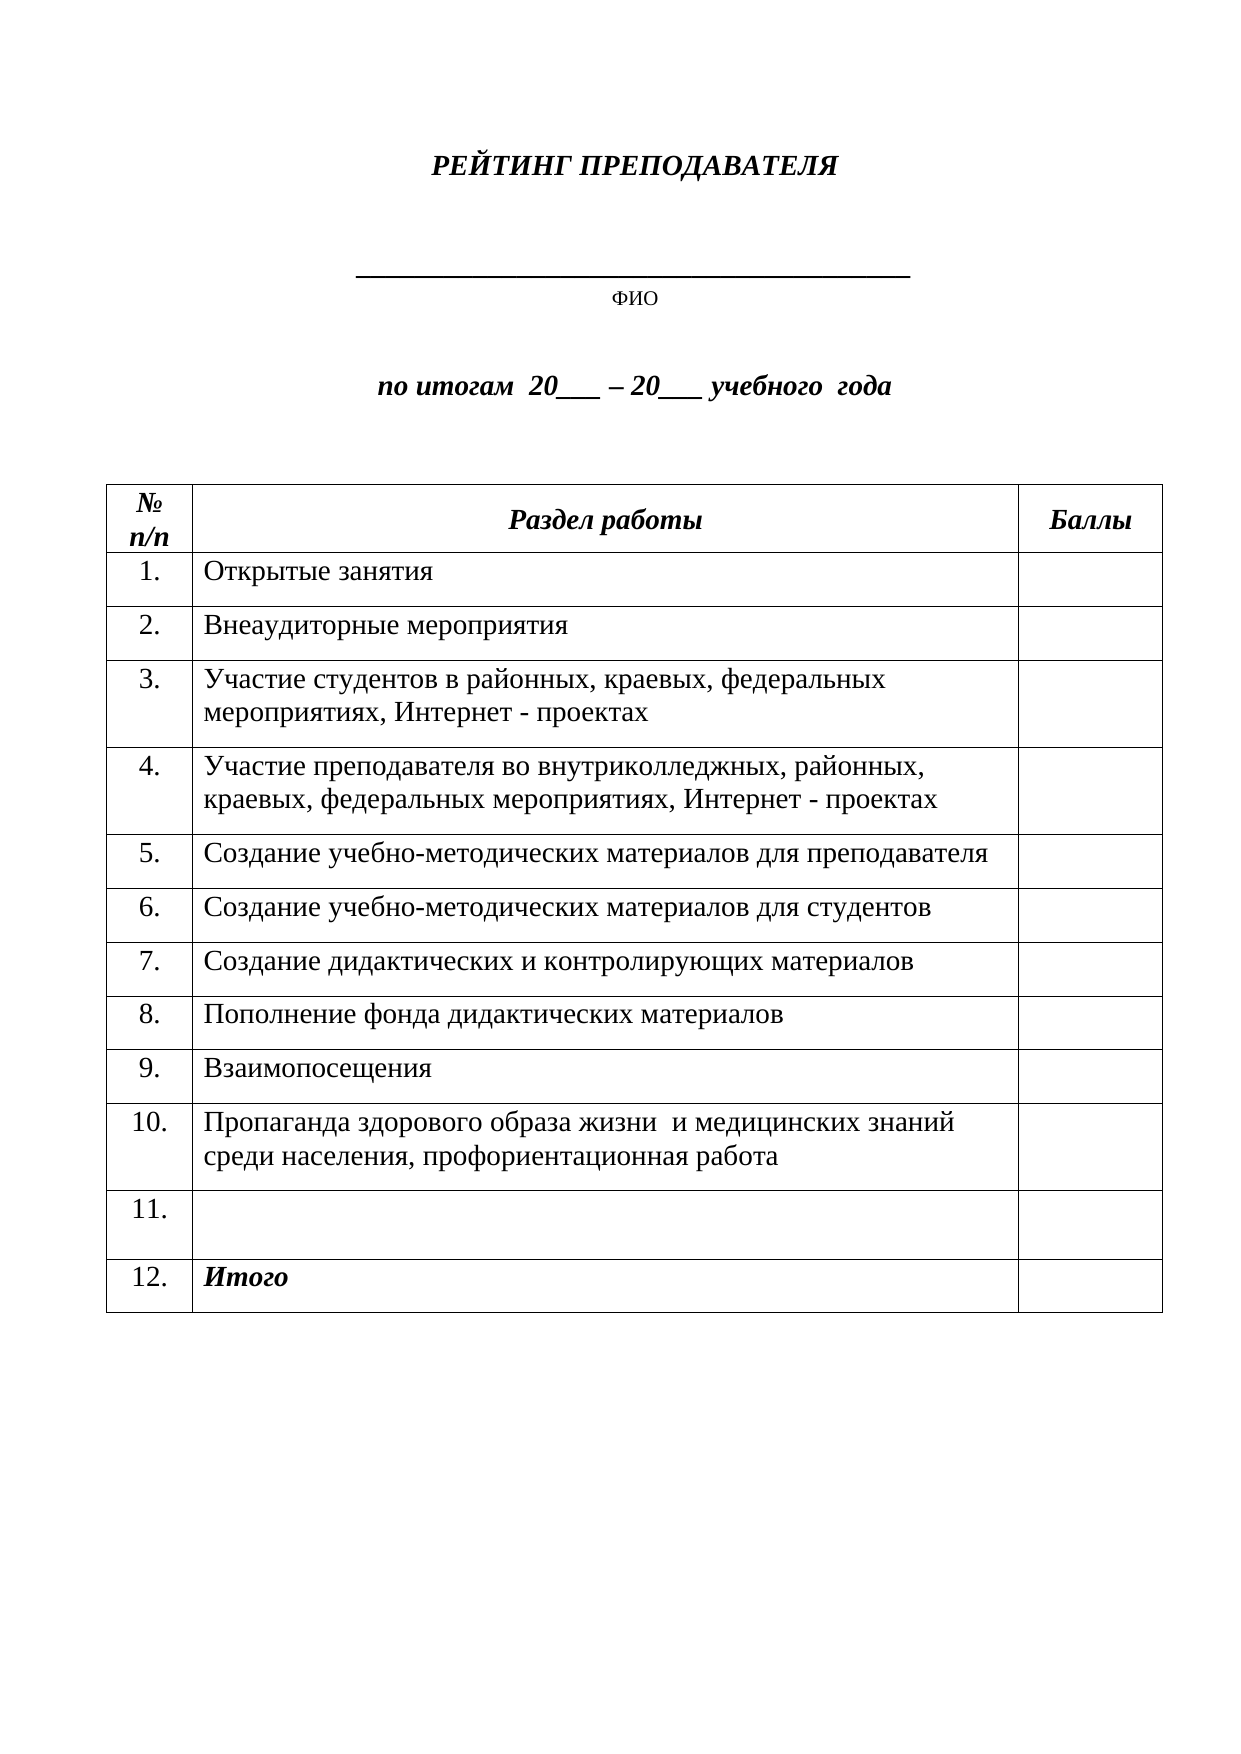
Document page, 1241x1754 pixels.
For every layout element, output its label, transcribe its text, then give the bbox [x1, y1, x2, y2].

table_cell 5. [107, 835, 192, 888]
table_cell 4. [107, 748, 192, 834]
table_cell Участие преподавателя во внутриколледжных, районных, краевых, федеральных мероприятиях, Интернет - проектах [193, 748, 1018, 834]
table_cell Пополнение фонда дидактических материалов [193, 997, 1018, 1049]
table_cell 11. [107, 1191, 192, 1258]
table_cell Участие студентов в районных, краевых, федеральных мероприятиях, Интернет - проектах [193, 661, 1018, 747]
table_cell [1019, 835, 1162, 888]
table_cell 2. [107, 607, 192, 660]
table_cell 10. [107, 1104, 192, 1190]
table_cell [1019, 1260, 1162, 1312]
table_cell [1019, 661, 1162, 747]
text Рейтинг преподавателя [118, 148, 1152, 182]
table_cell 6. [107, 889, 192, 942]
table_cell 12. [107, 1260, 192, 1312]
text ______________________________________ [118, 247, 1152, 281]
table_cell 8. [107, 997, 192, 1049]
table_cell [1019, 943, 1162, 996]
table_header Баллы [1019, 485, 1162, 552]
table_cell [1019, 1191, 1162, 1258]
table_cell [1019, 997, 1162, 1049]
table_cell 7. [107, 943, 192, 996]
table_cell Итого [193, 1260, 1018, 1312]
table_cell Создание учебно-методических материалов для преподавателя [193, 835, 1018, 888]
table_cell Взаимопосещения [193, 1050, 1018, 1103]
text по итогам 20___ – 20___ учебного года [118, 368, 1152, 402]
table_cell [1019, 748, 1162, 834]
table_cell [1019, 1050, 1162, 1103]
table_cell Создание учебно-методических материалов для студентов [193, 889, 1018, 942]
table_cell 1. [107, 553, 192, 606]
table_cell Создание дидактических и контролирующих материалов [193, 943, 1018, 996]
text ФИО [118, 286, 1152, 310]
table_cell [193, 1191, 1018, 1258]
table_cell Пропаганда здорового образа жизни и медицинских знаний среди населения, профориентационная работа [193, 1104, 1018, 1190]
table_cell [1019, 553, 1162, 606]
table_header № п/п [107, 485, 192, 552]
table_cell [1019, 1104, 1162, 1190]
table_cell Внеаудиторные мероприятия [193, 607, 1018, 660]
table_header Раздел работы [193, 485, 1018, 552]
table_cell 9. [107, 1050, 192, 1103]
table_cell Открытые занятия [193, 553, 1018, 606]
table_cell [1019, 607, 1162, 660]
table_cell 3. [107, 661, 192, 747]
table_cell [1019, 889, 1162, 942]
